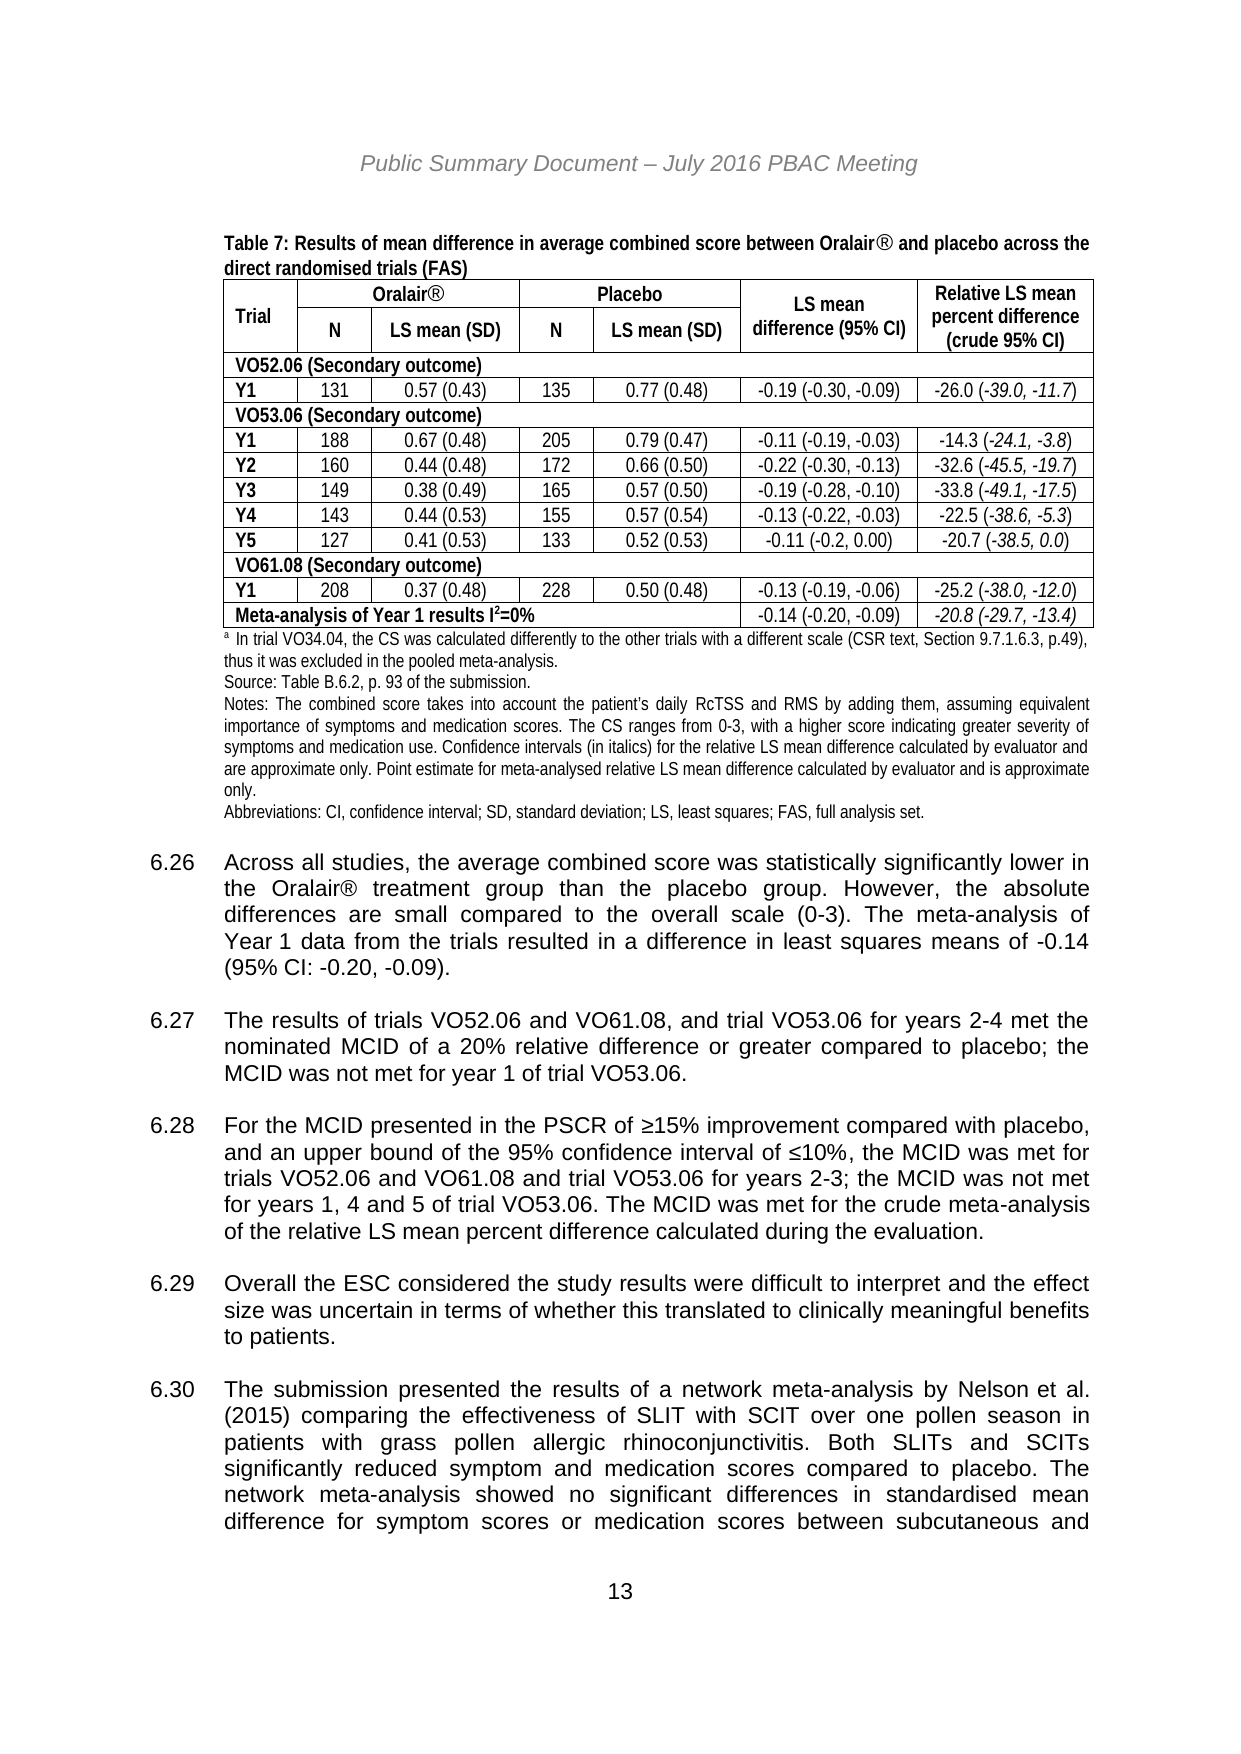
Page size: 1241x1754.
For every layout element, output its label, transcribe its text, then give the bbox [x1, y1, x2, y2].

table_cell 133 [520, 528, 593, 552]
table_cell N [520, 308, 593, 352]
table_cell -32.6 (-45.5, -19.7) [918, 453, 1093, 477]
table_cell -14.3 (-24.1, -3.8) [918, 428, 1093, 452]
table_cell 0.66 (0.50) [594, 453, 740, 477]
table_cell -33.8 (-49.1, -17.5) [918, 478, 1093, 502]
table_cell 0.67 (0.48) [372, 428, 519, 452]
table_cell 0.37 (0.48) [372, 578, 519, 602]
table_cell 143 [298, 503, 371, 527]
table_cell 0.79 (0.47) [594, 428, 740, 452]
table_cell 0.41 (0.53) [372, 528, 519, 552]
table_cell 188 [298, 428, 371, 452]
table_cell 155 [520, 503, 593, 527]
table_cell 0.44 (0.48) [372, 453, 519, 477]
text Source: Table B.6.2, p. 93 of the submission. [224, 671, 1090, 693]
table_header Trial [224, 280, 297, 352]
table_cell VO61.08 (Secondary outcome) [224, 553, 1093, 577]
table_cell 0.38 (0.49) [372, 478, 519, 502]
table_cell Y1 [224, 578, 297, 602]
table_cell 205 [520, 428, 593, 452]
table_cell 0.57 (0.54) [594, 503, 740, 527]
table_cell 131 [298, 378, 371, 402]
table_cell -0.13 (-0.22, -0.03) [741, 503, 917, 527]
table_cell 0.77 (0.48) [594, 378, 740, 402]
table_header Placebo [520, 280, 740, 307]
list For the MCID presented in the PSCR of ≥15% improvement compared with placebo, and an upper bound of the 95% confidence interval of ≤10%, the MCID was met for trials VO52.06 and VO61.08 and trial VO53.06 for years 2-3; the MCID was not met for years 1, 4 and 5 of trial VO53.06. The MCID was met for the crude meta-analysis of the relative LS mean percent difference calculated during the evaluation. [150, 1112, 1090, 1244]
table_cell 149 [298, 478, 371, 502]
list Overall the ESC considered the study results were difficult to interpret and the effect size was uncertain in terms of whether this translated to clinically meaningful benefits to patients. [150, 1270, 1090, 1349]
table_cell -0.19 (-0.30, -0.09) [741, 378, 917, 402]
table_cell -0.22 (-0.30, -0.13) [741, 453, 917, 477]
table_cell 228 [520, 578, 593, 602]
list The results of trials VO52.06 and VO61.08, and trial VO53.06 for years 2-4 met the nominated MCID of a 20% relative difference or greater compared to placebo; the MCID was not met for year 1 of trial VO53.06. [150, 1007, 1090, 1086]
table_cell 165 [520, 478, 593, 502]
table_cell -0.13 (-0.19, -0.06) [741, 578, 917, 602]
table_cell Y1 [224, 428, 297, 452]
table_cell -22.5 (-38.6, -5.3) [918, 503, 1093, 527]
table_cell -0.11 (-0.19, -0.03) [741, 428, 917, 452]
table_header Relative LS mean percent difference (crude 95% CI) [918, 280, 1093, 352]
table_header Oralair® [298, 280, 519, 307]
table_cell -0.19 (-0.28, -0.10) [741, 478, 917, 502]
table_cell -0.11 (-0.2, 0.00) [741, 528, 917, 552]
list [150, 1376, 1090, 1534]
table_cell 208 [298, 578, 371, 602]
table_cell 0.52 (0.53) [594, 528, 740, 552]
table_cell -0.14 (-0.20, -0.09) [741, 603, 917, 627]
table_cell 0.57 (0.43) [372, 378, 519, 402]
table_cell 127 [298, 528, 371, 552]
list Across all studies, the average combined score was statistically significantly lower in the Oralair® treatment group than the placebo group. However, the absolute differences are small compared to the overall scale (0-3). The meta-analysis of Year 1 data from the trials resulted in a difference in least squares means of -0.14 (95% CI: -0.20, -0.09). [150, 849, 1090, 981]
table_cell -20.8 (-29.7, -13.4) [918, 603, 1093, 627]
table_cell LS mean (SD) [594, 308, 740, 352]
table_cell LS mean (SD) [372, 308, 519, 352]
table_cell VO52.06 (Secondary outcome) [224, 353, 1093, 377]
table_cell 135 [520, 378, 593, 402]
table_cell N [298, 308, 371, 352]
table_cell Y3 [224, 478, 297, 502]
table_header LS mean difference (95% CI) [741, 280, 917, 352]
table_cell 160 [298, 453, 371, 477]
table_cell Y1 [224, 378, 297, 402]
table_cell Y4 [224, 503, 297, 527]
table_cell VO53.06 (Secondary outcome) [224, 403, 1093, 427]
table_cell 0.50 (0.48) [594, 578, 740, 602]
text Notes: The combined score takes into account the patient’s daily RcTSS and RMS by adding them, assuming equivalent importance of symptoms and medication scores. The CS ranges from 0-3, with a higher score indicating greater severity of symptoms and medication use. Confidence intervals (in italics) for the relative LS mean difference calculated by evaluator and are approximate only. Point estimate for meta-analysed relative LS mean difference calculated by evaluator and is approximate only. [224, 693, 1090, 801]
text Table 7: Results of mean difference in average combined score between Oralair® and placebo across the direct randomised trials (FAS) [224, 229, 1090, 279]
table_cell -25.2 (-38.0, -12.0) [918, 578, 1093, 602]
table_cell Y2 [224, 453, 297, 477]
text a In trial VO34.04, the CS was calculated differently to the other trials with a different scale (CSR text, Section 9.7.1.6.3, p.49), thus it was excluded in the pooled meta-analysis. [224, 628, 1090, 671]
text Abbreviations: CI, confidence interval; SD, standard deviation; LS, least squares; FAS, full analysis set. [224, 801, 1090, 822]
table_cell Y5 [224, 528, 297, 552]
table_cell 0.57 (0.50) [594, 478, 740, 502]
table_cell 172 [520, 453, 593, 477]
table_cell -20.7 (-38.5, 0.0) [918, 528, 1093, 552]
table_cell 0.44 (0.53) [372, 503, 519, 527]
table_cell -26.0 (-39.0, -11.7) [918, 378, 1093, 402]
table_cell Meta-analysis of Year 1 results I2=0% [224, 603, 740, 627]
